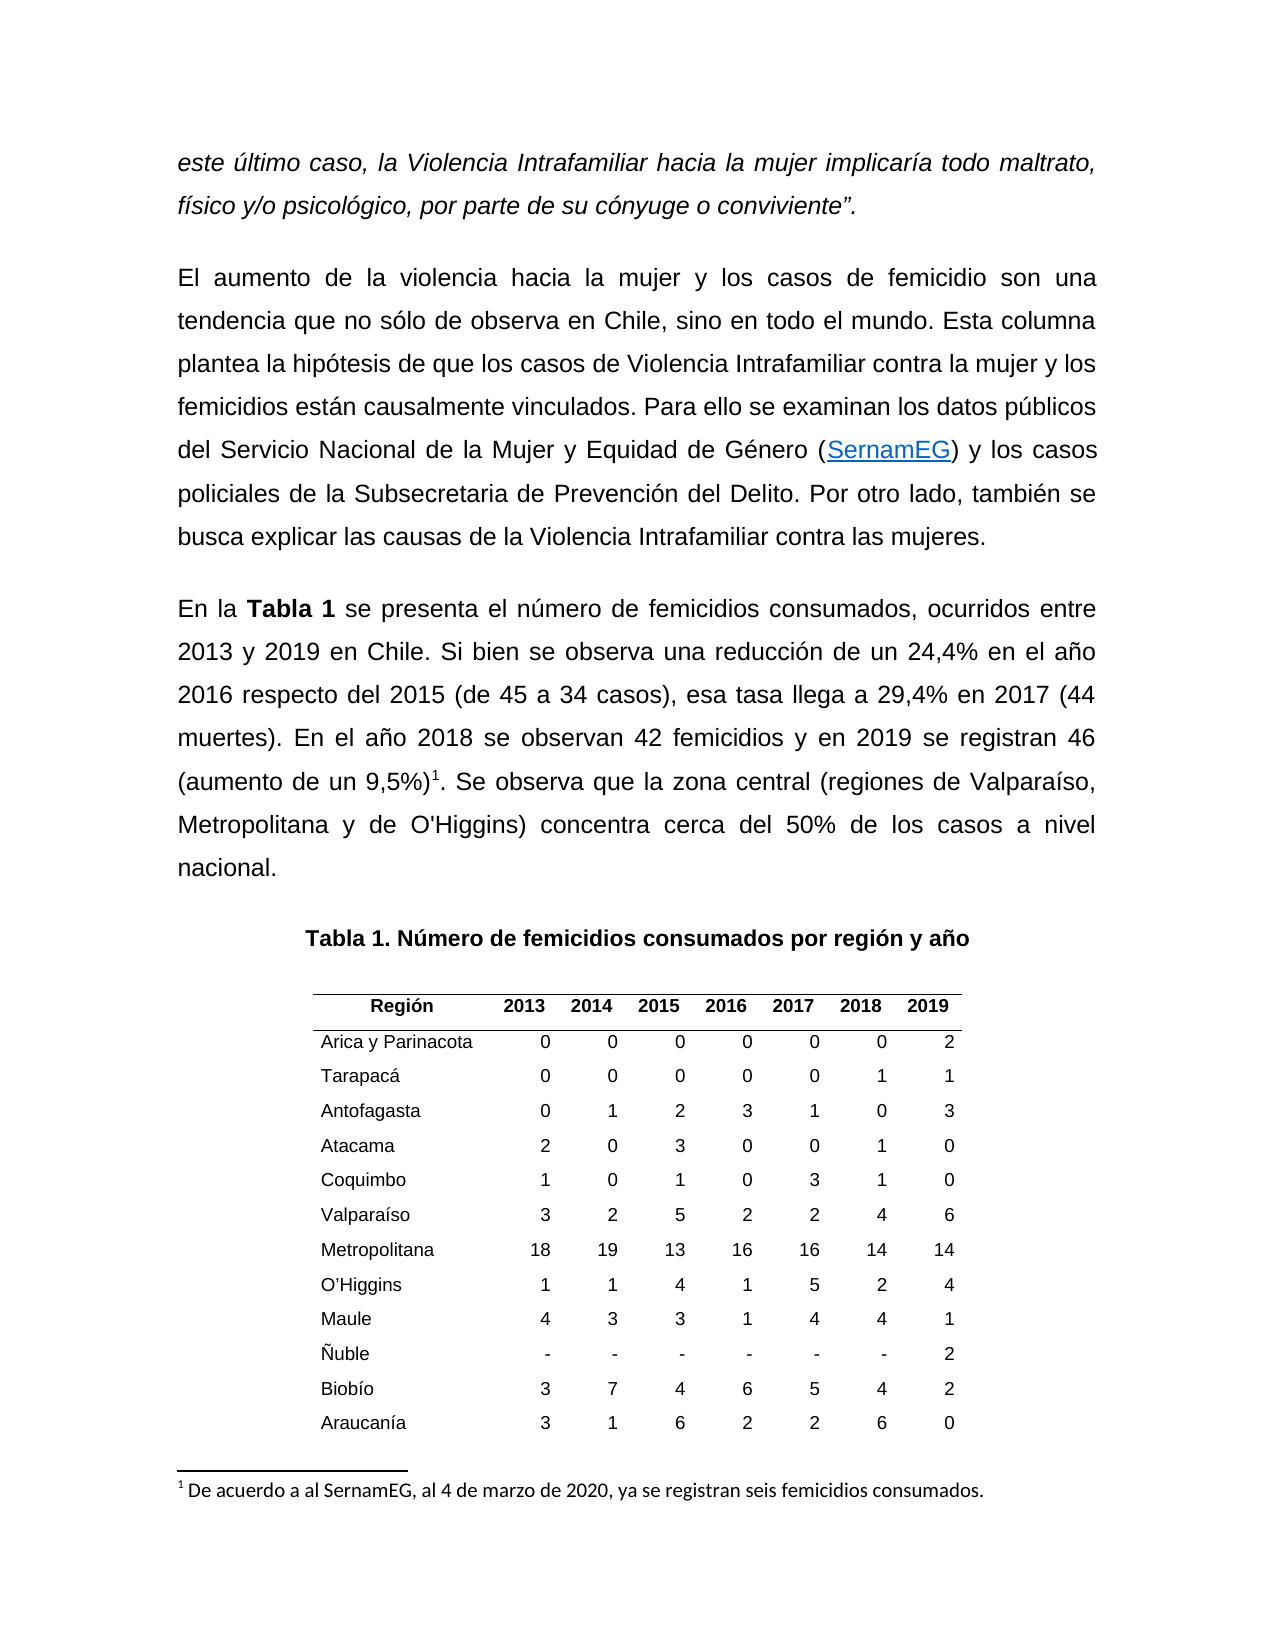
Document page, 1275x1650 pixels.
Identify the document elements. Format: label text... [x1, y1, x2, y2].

table_header 2019 [894, 995, 962, 1029]
table_cell 1 [558, 1273, 625, 1308]
table_cell 2 [827, 1273, 894, 1308]
table_cell 4 [760, 1308, 827, 1343]
table_cell 0 [558, 1065, 625, 1100]
table_cell 2 [894, 1031, 962, 1065]
table_cell 0 [490, 1031, 558, 1065]
table_cell - [558, 1343, 625, 1377]
table_cell 6 [693, 1378, 760, 1412]
table_cell 14 [894, 1239, 962, 1273]
table_cell Ñuble [313, 1343, 490, 1377]
table_cell 1 [894, 1065, 962, 1100]
table_cell 5 [625, 1204, 692, 1239]
table_header 2015 [625, 995, 692, 1029]
text En la Tabla 1 se presenta el número de femicidios consumados, ocurridos entre 2013 y 2019 en Chile. Si bien se observa una reducción de un 24,4% en el año 2016 respecto del 2015 (de 45 a 34 casos), esa tasa llega a 29,4% en 2017 (44 muertes). En el año 2018 se observan 42 femicidios y en 2019 se registran 46 (aumento de un 9,5%). Se observa que la zona central (regiones de Valparaíso, Metropolitana y de O'Higgins) concentra cerca del 50% de los casos a nivel nacional. [177, 594, 1098, 882]
table_cell 2 [760, 1412, 827, 1447]
table_cell 1 [827, 1065, 894, 1100]
table_cell 3 [760, 1169, 827, 1204]
table_cell 0 [693, 1169, 760, 1204]
table_cell 18 [490, 1239, 558, 1273]
table_cell Metropolitana [313, 1239, 490, 1273]
table_cell 3 [490, 1204, 558, 1239]
table_header Región [313, 995, 490, 1029]
table_header 2013 [490, 995, 558, 1029]
table_cell 16 [760, 1239, 827, 1273]
table_cell 0 [894, 1412, 962, 1447]
table_cell 1 [760, 1100, 827, 1134]
table_cell 4 [827, 1308, 894, 1343]
table_cell 0 [490, 1100, 558, 1134]
table_cell 0 [490, 1065, 558, 1100]
table_header 2016 [693, 995, 760, 1029]
table_cell 1 [490, 1169, 558, 1204]
table_cell 2 [693, 1204, 760, 1239]
table_cell 1 [490, 1273, 558, 1308]
table_cell 0 [558, 1031, 625, 1065]
table_header 2018 [827, 995, 894, 1029]
table_cell 0 [894, 1169, 962, 1204]
table_cell Arica y Parinacota [313, 1031, 490, 1065]
table_header 2017 [760, 995, 827, 1029]
table_cell 3 [625, 1135, 692, 1169]
table_cell Coquimbo [313, 1169, 490, 1204]
table_cell O’Higgins [313, 1273, 490, 1308]
table_cell 1 [558, 1412, 625, 1447]
table_cell Maule [313, 1308, 490, 1343]
table_cell 3 [558, 1308, 625, 1343]
table_cell 2 [693, 1412, 760, 1447]
table_cell 1 [827, 1169, 894, 1204]
table_cell 2 [625, 1100, 692, 1134]
table_cell Tarapacá [313, 1065, 490, 1100]
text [177, 148, 1098, 219]
table_cell 4 [490, 1308, 558, 1343]
table_cell 0 [625, 1065, 692, 1100]
table_cell 3 [693, 1100, 760, 1134]
table_cell 0 [760, 1031, 827, 1065]
table_cell 1 [827, 1135, 894, 1169]
table_cell 0 [894, 1135, 962, 1169]
table_cell 4 [827, 1204, 894, 1239]
table_cell 4 [625, 1273, 692, 1308]
table_cell 14 [827, 1239, 894, 1273]
table_cell 0 [760, 1135, 827, 1169]
text El aumento de la violencia hacia la mujer y los casos de femicidio son una tendencia que no sólo de observa en Chile, sino en todo el mundo. Esta columna plantea la hipótesis de que los casos de Violencia Intrafamiliar contra la mujer y los femicidios están causalmente vinculados. Para ello se examinan los datos públicos del Servicio Nacional de la Mujer y Equidad de Género (SernamEG) y los casos policiales de la Subsecretaria de Prevención del Delito. Por otro lado, también se busca explicar las causas de la Violencia Intrafamiliar contra las mujeres. [177, 263, 1098, 551]
table_cell 2 [490, 1135, 558, 1169]
table_cell 3 [625, 1308, 692, 1343]
table_cell 0 [693, 1135, 760, 1169]
table_cell 5 [760, 1273, 827, 1308]
table_cell 13 [625, 1239, 692, 1273]
table_cell 4 [625, 1378, 692, 1412]
table_cell 3 [490, 1412, 558, 1447]
table_cell 0 [693, 1065, 760, 1100]
table_cell 16 [693, 1239, 760, 1273]
table_cell 1 [625, 1169, 692, 1204]
table_cell 2 [894, 1378, 962, 1412]
table_cell Valparaíso [313, 1204, 490, 1239]
table_cell 4 [827, 1378, 894, 1412]
table_cell - [693, 1343, 760, 1377]
table_header 2014 [558, 995, 625, 1029]
table_cell Araucanía [313, 1412, 490, 1447]
table_cell 1 [894, 1308, 962, 1343]
table_cell 0 [827, 1031, 894, 1065]
table_cell 1 [693, 1273, 760, 1308]
table_cell Atacama [313, 1135, 490, 1169]
table_cell 6 [827, 1412, 894, 1447]
text Tabla 1. Número de femicidios consumados por región y año [177, 925, 1098, 951]
table_cell Biobío [313, 1378, 490, 1412]
table_cell 6 [625, 1412, 692, 1447]
table_cell 5 [760, 1378, 827, 1412]
table_cell 2 [558, 1204, 625, 1239]
table_cell 0 [558, 1135, 625, 1169]
table_cell 7 [558, 1378, 625, 1412]
table_cell 0 [625, 1031, 692, 1065]
table_cell 6 [894, 1204, 962, 1239]
table_cell 1 [693, 1308, 760, 1343]
table_cell Antofagasta [313, 1100, 490, 1134]
table_cell 3 [894, 1100, 962, 1134]
table_cell 0 [693, 1031, 760, 1065]
table_cell 0 [827, 1100, 894, 1134]
table_cell - [490, 1343, 558, 1377]
table_cell 0 [760, 1065, 827, 1100]
table_cell - [827, 1343, 894, 1377]
table_cell 0 [558, 1169, 625, 1204]
table_cell 1 [558, 1100, 625, 1134]
table_cell - [625, 1343, 692, 1377]
table_cell 19 [558, 1239, 625, 1273]
table_cell - [760, 1343, 827, 1377]
table_cell 2 [760, 1204, 827, 1239]
table_cell 3 [490, 1378, 558, 1412]
table_cell 4 [894, 1273, 962, 1308]
table_cell 2 [894, 1343, 962, 1377]
